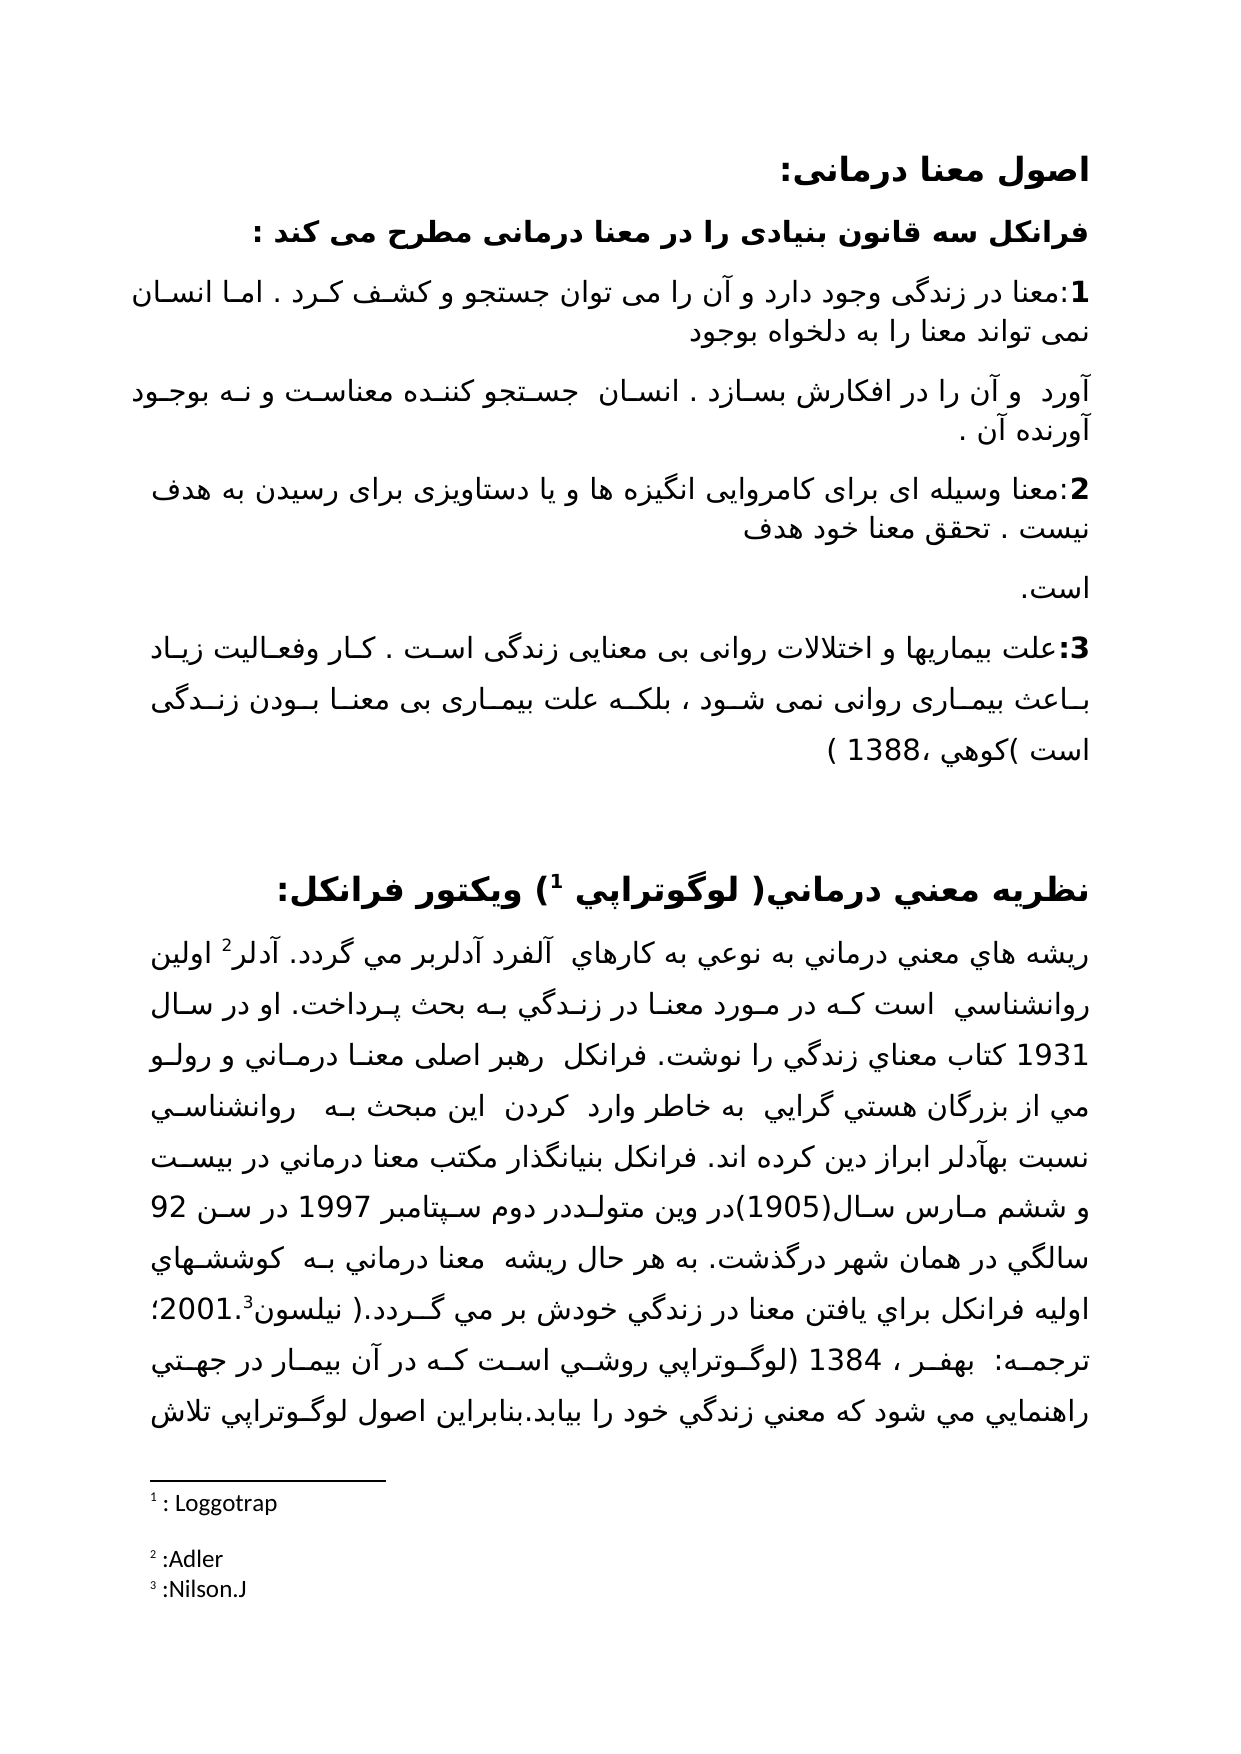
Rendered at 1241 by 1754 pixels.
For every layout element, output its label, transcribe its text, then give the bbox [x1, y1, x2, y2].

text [150, 936, 1090, 1428]
text فرانکل سه قانون بنیادی را در معنا درمانی مطرح می کند : [150, 215, 1090, 249]
text 2:معنا وسیله ای برای کامروایی انگیزه ها و یا دستاویزی برای رسیدن به هدف نیست . تحقق معنا خود هدف [150, 473, 1090, 546]
text نظريه معني درماني( لوگوتراپي ) ويكتور فرانكل: [150, 871, 1090, 909]
text 1:معنا در زندگی وجود دارد و آن را می توان جستجو و کشف کرد . اما انسان نمی تواند معنا را به دلخواه بوجود [131, 275, 1090, 348]
text است. [150, 571, 1090, 605]
text اصول معنا درمانی: [150, 150, 1090, 189]
text 3:علت بیماریها و اختلالات روانی بی معنایی زندگی است . کار وفعالیت زیاد باعث بیماری روانی نمی شود ، بلکه علت بیماری بی معنا بودن زندگی است )كوهي ،1388 ) [150, 631, 1090, 767]
text آورد و آن را در افکارش بسازد . انسان جستجو کننده معناست و نه بوجود آورنده آن . [131, 374, 1090, 447]
